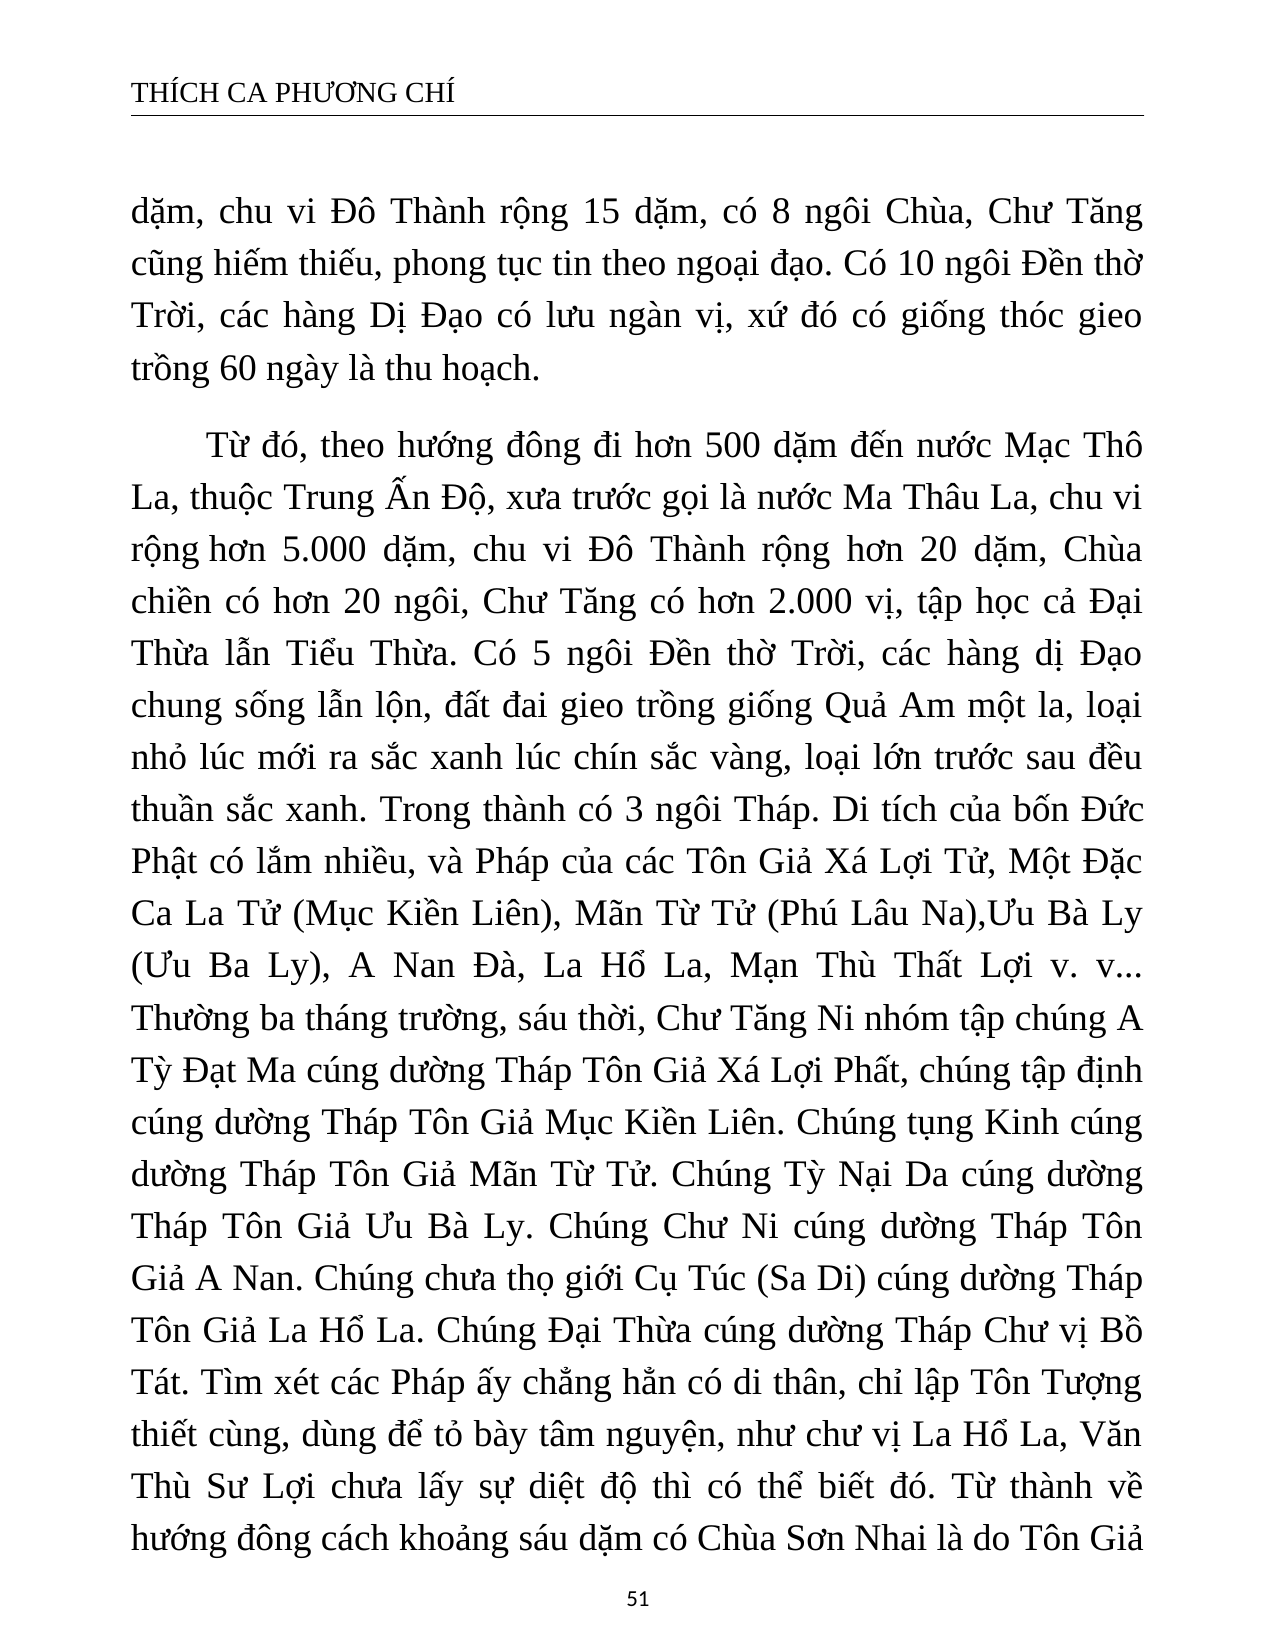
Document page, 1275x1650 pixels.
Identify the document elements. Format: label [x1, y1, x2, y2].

text [131, 182, 1144, 390]
text [131, 415, 1144, 1561]
